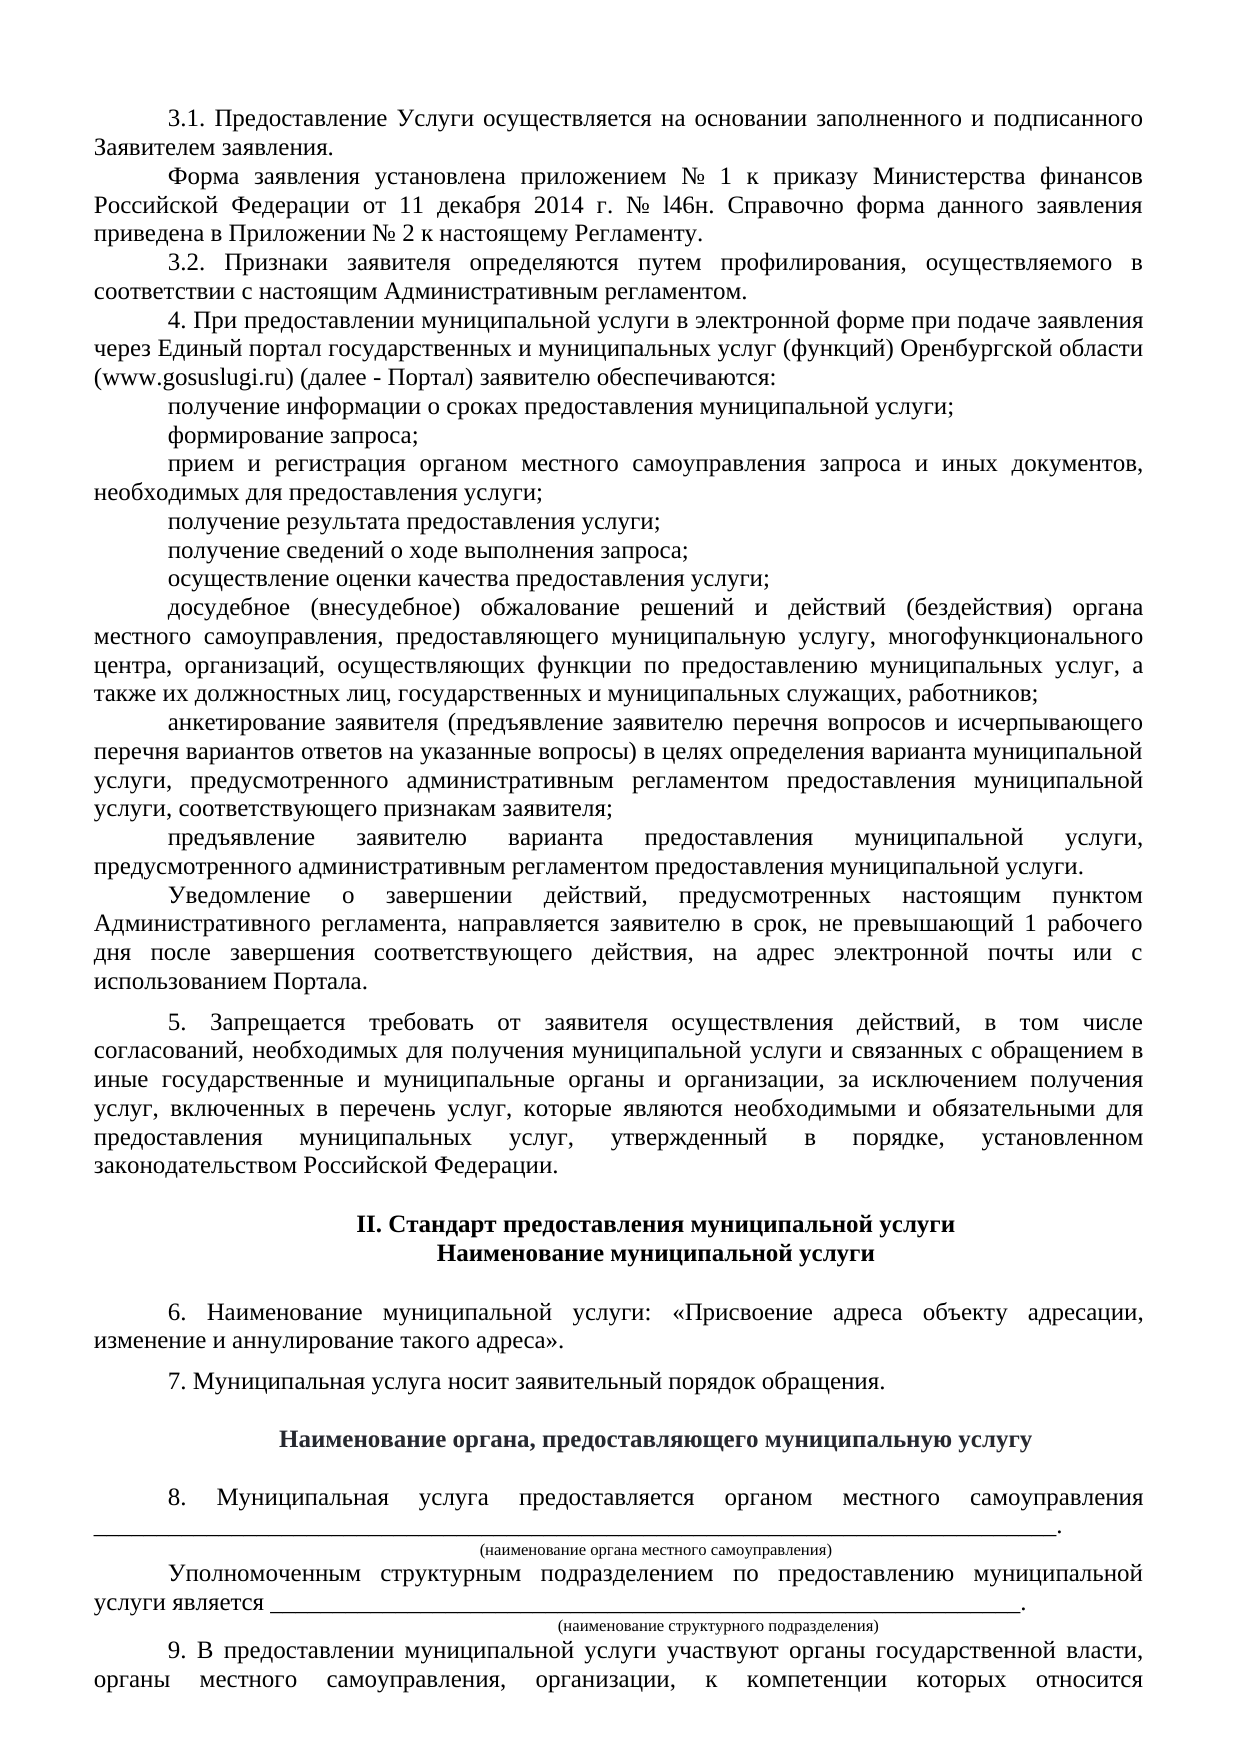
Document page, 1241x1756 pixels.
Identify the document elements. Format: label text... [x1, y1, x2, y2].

text 4. При предоставлении муниципальной услуги в электронной форме при подаче заявления через Единый портал государственных и муниципальных услуг (функций) Оренбургской области (www.gosuslugi.ru) (далее - Портал) заявителю обеспечиваются: [94, 305, 1144, 391]
text анкетирование заявителя (предъявление заявителю перечня вопросов и исчерпывающего перечня вариантов ответов на указанные вопросы) в целях определения варианта муниципальной услуги, предусмотренного административным регламентом предоставления муниципальной услуги, соответствующего признакам заявителя; [94, 707, 1144, 822]
text получение информации о сроках предоставления муниципальной услуги; [94, 391, 1144, 420]
text 5. Запрещается требовать от заявителя осуществления действий, в том числе согласований, необходимых для получения муниципальной услуги и связанных с обращением в иные государственные и муниципальные органы и организации, за исключением получения услуг, включенных в перечень услуг, которые являются необходимыми и обязательными для предоставления муниципальных услуг, утвержденный в порядке, установленном законодательством Российской Федерации. [94, 1007, 1144, 1179]
text Наименование органа, предоставляющего муниципальную услугу [94, 1424, 1144, 1453]
text (наименование структурного подразделения) [94, 1616, 1144, 1635]
text Уведомление о завершении действий, предусмотренных настоящим пунктом Административного регламента, направляется заявителю в срок, не превышающий 1 рабочего дня после завершения соответствующего действия, на адрес электронной почты или с использованием Портала. [94, 880, 1144, 995]
text 6. Наименование муниципальной услуги: «Присвоение адреса объекту адресации, изменение и аннулирование такого адреса». [94, 1297, 1144, 1354]
text досудебное (внесудебное) обжалование решений и действий (бездействия) органа местного самоуправления, предоставляющего муниципальную услугу, многофункционального центра, организаций, осуществляющих функции по предоставлению муниципальных услуг, а также их должностных лиц, государственных и муниципальных служащих, работников; [94, 592, 1144, 707]
text Наименование муниципальной услуги [94, 1238, 1144, 1267]
text 3.2. Признаки заявителя определяются путем профилирования, осуществляемого в соответствии с настоящим Административным регламентом. [94, 247, 1144, 305]
text предъявление заявителю варианта предоставления муниципальной услуги, предусмотренного административным регламентом предоставления муниципальной услуги. [94, 822, 1144, 880]
text осуществление оценки качества предоставления услуги; [94, 563, 1144, 592]
text прием и регистрация органом местного самоуправления запроса и иных документов, необходимых для предоставления услуги; [94, 448, 1144, 506]
text (наименование органа местного самоуправления) [94, 1539, 1144, 1558]
text 7. Муниципальная услуга носит заявительный порядок обращения. [94, 1366, 1144, 1395]
text Уполномоченным структурным подразделением по предоставлению муниципальной услуги является ____________________________________________________________. [94, 1558, 1144, 1616]
text II. Стандарт предоставления муниципальной услуги [94, 1209, 1144, 1238]
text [94, 1635, 1144, 1693]
text 8. Муниципальная услуга предоставляется органом местного самоуправления _____________________________________________________________________________. [94, 1482, 1144, 1539]
text получение результата предоставления услуги; [94, 506, 1144, 535]
text Форма заявления установлена приложением № 1 к приказу Министерства финансов Российской Федерации от 11 декабря 2014 г. № l46н. Справочно форма данного заявления приведена в Приложении № 2 к настоящему Регламенту. [94, 161, 1144, 247]
text формирование запроса; [94, 420, 1144, 448]
text получение сведений о ходе выполнения запроса; [94, 535, 1144, 563]
text 3.1. Предоставление Услуги осуществляется на основании заполненного и подписанного Заявителем заявления. [94, 103, 1144, 161]
